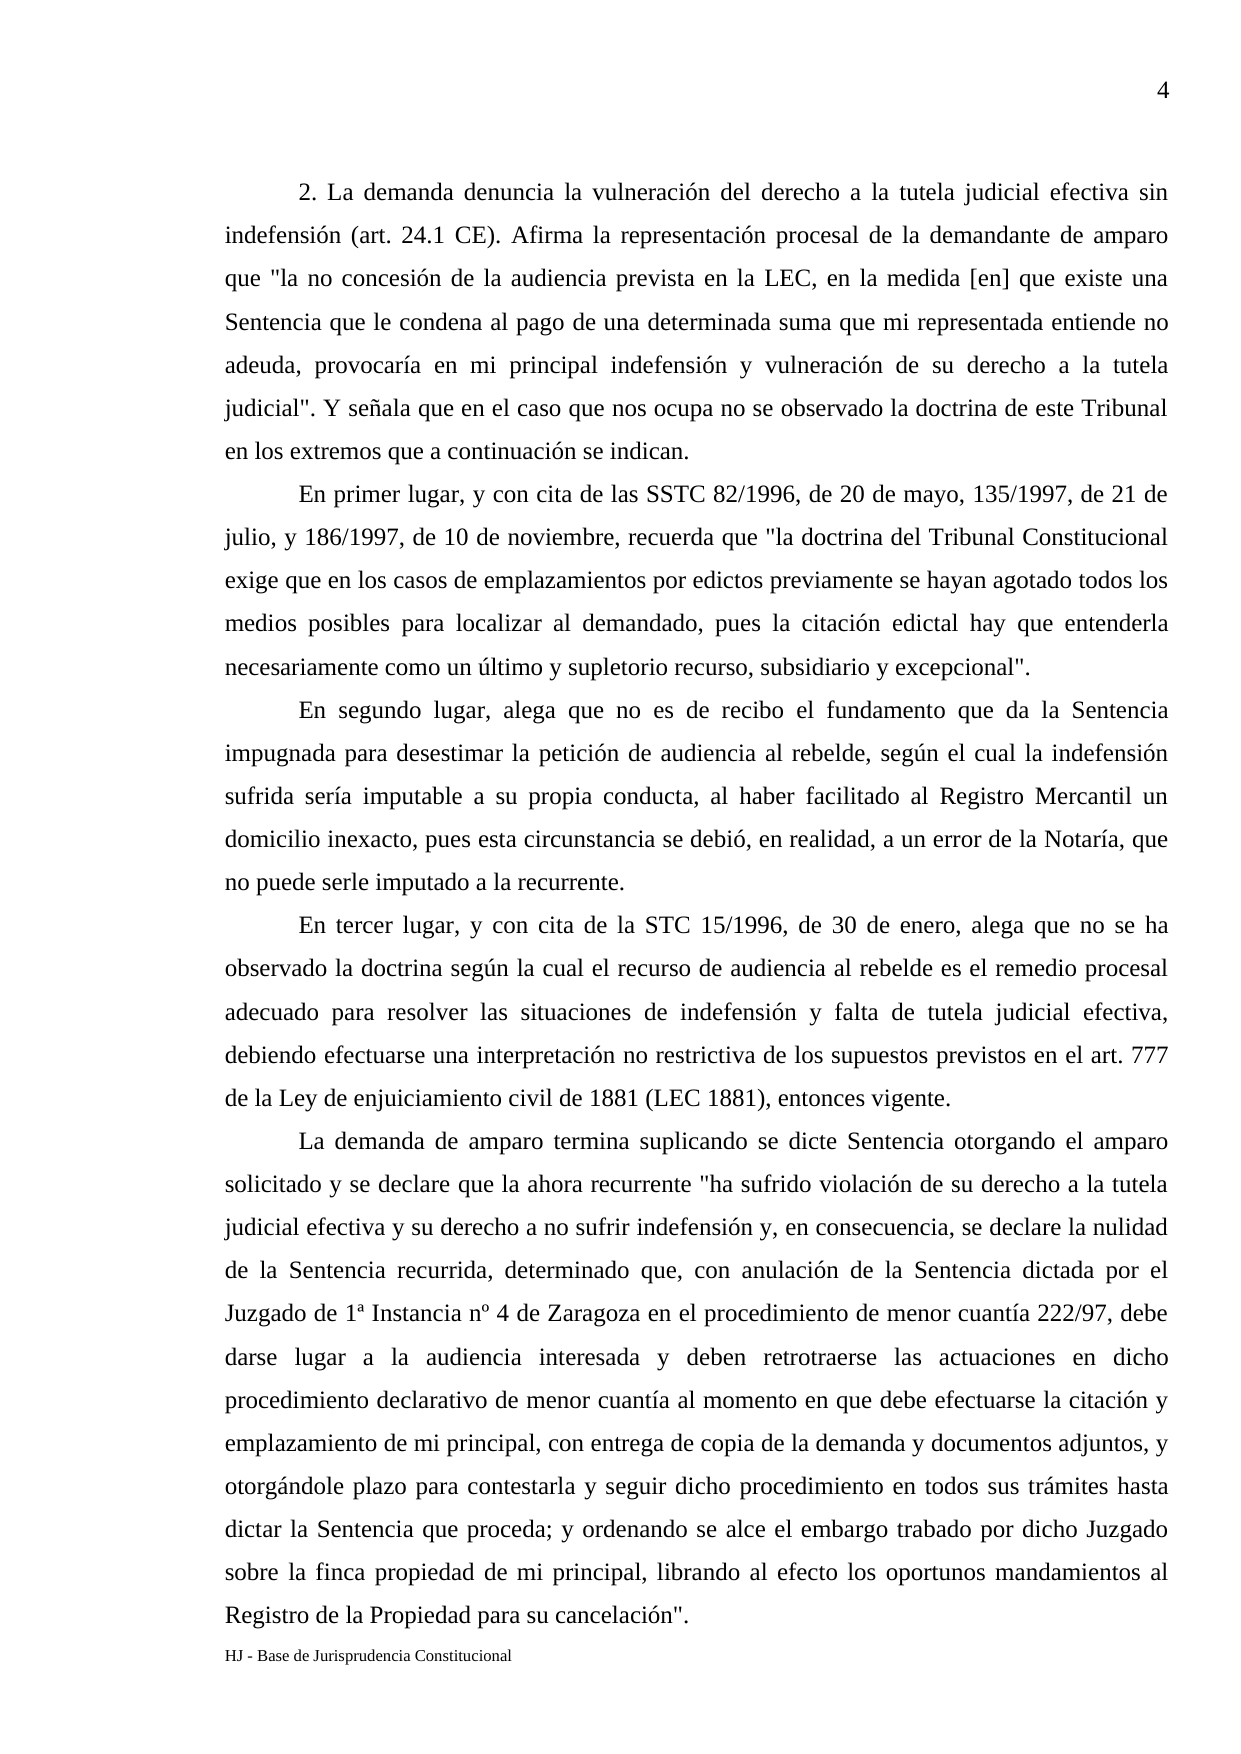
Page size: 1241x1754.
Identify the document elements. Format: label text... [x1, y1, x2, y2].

text En tercer lugar, y con cita de la STC 15/1996, de 30 de enero, alega que no se ha observado la doctrina según la cual el recurso de audiencia al rebelde es el remedio procesal adecuado para resolver las situaciones de indefensión y falta de tutela judicial efectiva, debiendo efectuarse una interpretación no restrictiva de los supuestos previstos en el art. 777 de la Ley de enjuiciamiento civil de 1881 (LEC 1881), entonces vigente. [224, 910, 1169, 1112]
text La demanda de amparo termina suplicando se dicte Sentencia otorgando el amparo solicitado y se declare que la ahora recurrente "ha sufrido violación de su derecho a la tutela judicial efectiva y su derecho a no sufrir indefensión y, en consecuencia, se declare la nulidad de la Sentencia recurrida, determinado que, con anulación de la Sentencia dictada por el Juzgado de 1ª Instancia nº 4 de Zaragoza en el procedimiento de menor cuantía 222/97, debe darse lugar a la audiencia interesada y deben retrotraerse las actuaciones en dicho procedimiento declarativo de menor cuantía al momento en que debe efectuarse la citación y emplazamiento de mi principal, con entrega de copia de la demanda y documentos adjuntos, y otorgándole plazo para contestarla y seguir dicho procedimiento en todos sus trámites hasta dictar la Sentencia que proceda; y ordenando se alce el embargo trabado por dicho Juzgado sobre la finca propiedad de mi principal, librando al efecto los oportunos mandamientos al Registro de la Propiedad para su cancelación". [224, 1126, 1169, 1629]
text En primer lugar, y con cita de las SSTC 82/1996, de 20 de mayo, 135/1997, de 21 de julio, y 186/1997, de 10 de noviembre, recuerda que "la doctrina del Tribunal Constitucional exige que en los casos de emplazamientos por edictos previamente se hayan agotado todos los medios posibles para localizar al demandado, pues la citación edictal hay que entenderla necesariamente como un último y supletorio recurso, subsidiario y excepcional". [224, 479, 1169, 680]
text 2. La demanda denuncia la vulneración del derecho a la tutela judicial efectiva sin indefensión (art. 24.1 CE). Afirma la representación procesal de la demandante de amparo que "la no concesión de la audiencia prevista en la LEC, en la medida [en] que existe una Sentencia que le condena al pago de una determinada suma que mi representada entiende no adeuda, provocaría en mi principal indefensión y vulneración de su derecho a la tutela judicial". Y señala que en el caso que nos ocupa no se observado la doctrina de este Tribunal en los extremos que a continuación se indican. [224, 177, 1169, 465]
text En segundo lugar, alega que no es de recibo el fundamento que da la Sentencia impugnada para desestimar la petición de audiencia al rebelde, según el cual la indefensión sufrida sería imputable a su propia conducta, al haber facilitado al Registro Mercantil un domicilio inexacto, pues esta circunstancia se debió, en realidad, a un error de la Notaría, que no puede serle imputado a la recurrente. [224, 695, 1169, 896]
